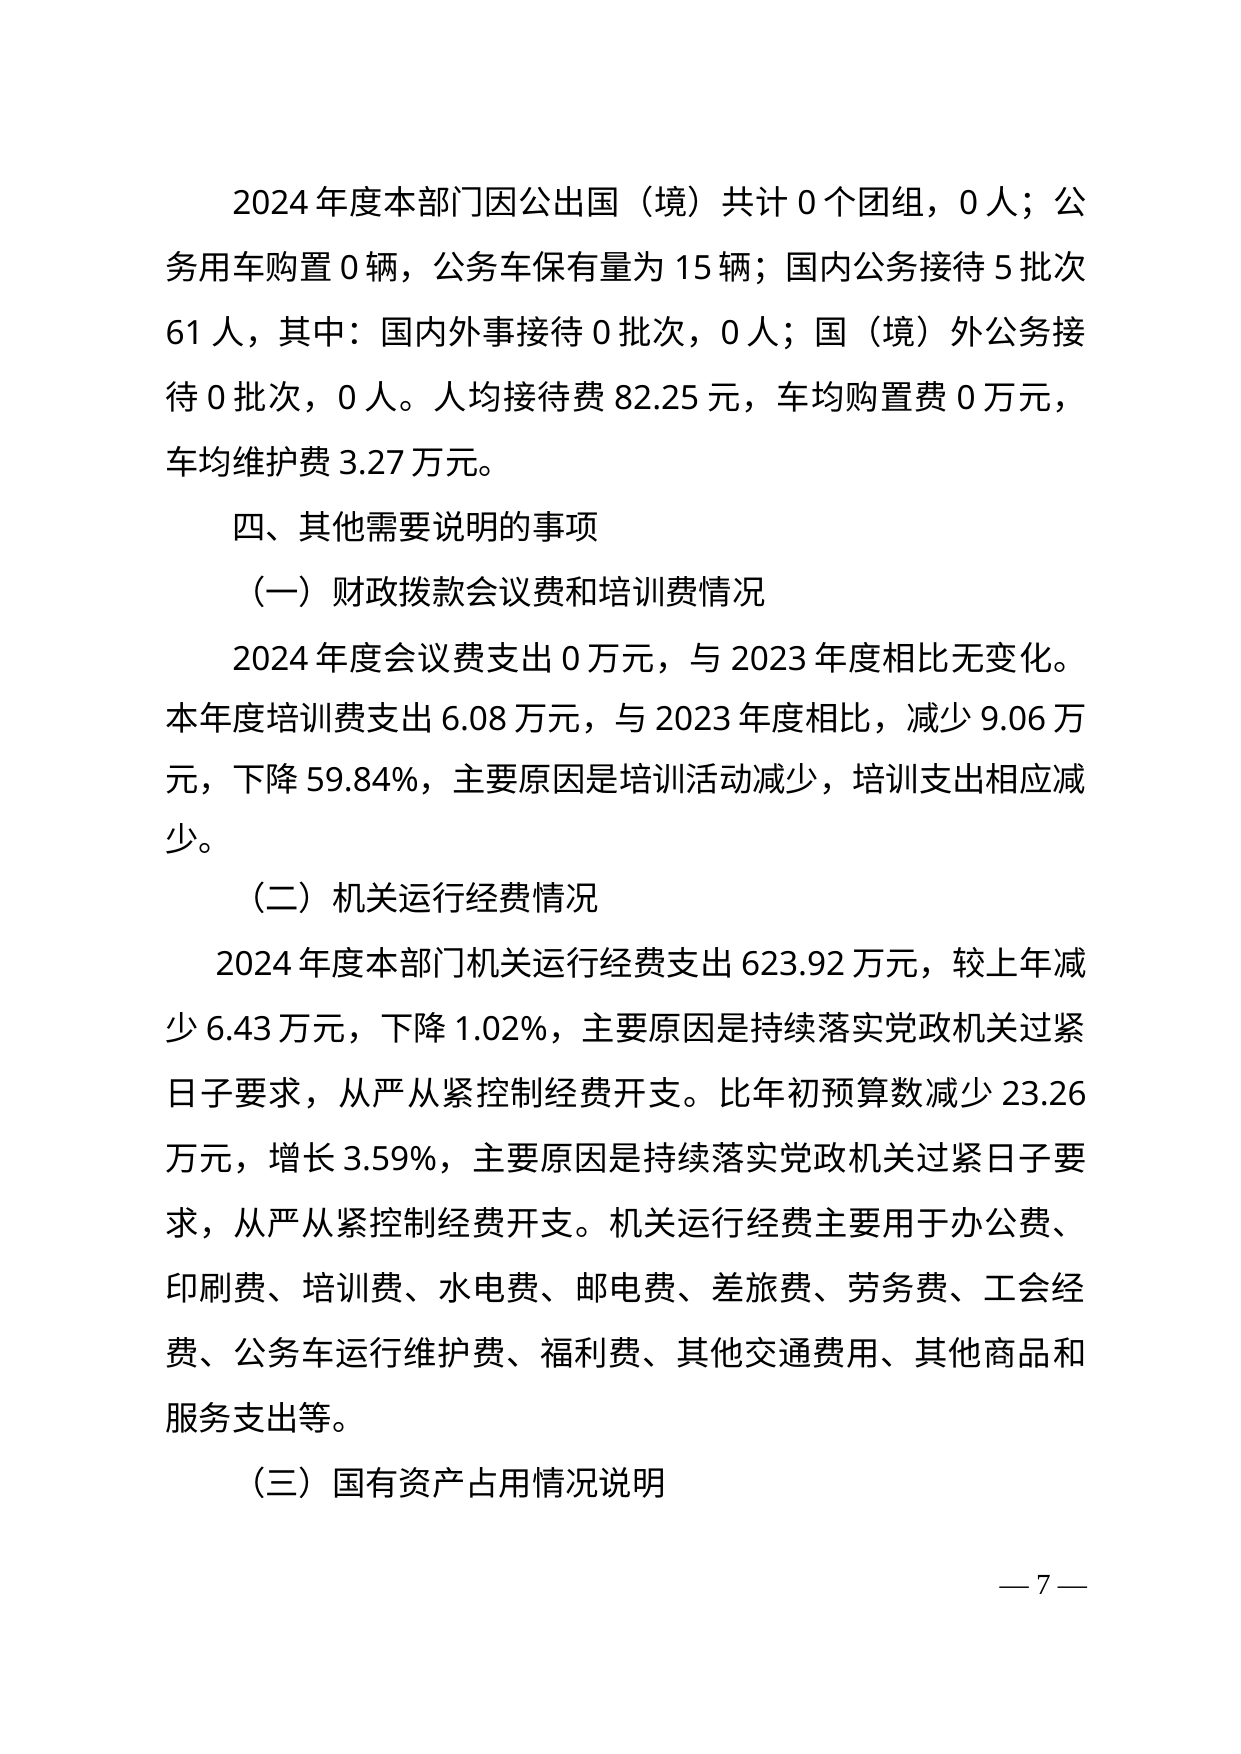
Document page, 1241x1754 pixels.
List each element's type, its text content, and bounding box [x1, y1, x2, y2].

text （三）国有资产占用情况说明 [165, 1448, 1087, 1513]
text 2024年度本部门因公出国（境）共计0个团组，0人；公务用车购置0辆，公务车保有量为15辆；国内公务接待5批次61人，其中：国内外事接待0批次，0人；国（境）外公务接待0批次，0人。人均接待费82.25元，车均购置费0万元，车均维护费3.27万元。 [165, 167, 1087, 492]
text 2024年度本部门机关运行经费支出623.92万元，较上年减少6.43万元，下降1.02%，主要原因是持续落实党政机关过紧日子要求，从严从紧控制经费开支。比年初预算数减少23.26万元，增长3.59%，主要原因是持续落实党政机关过紧日子要求，从严从紧控制经费开支。机关运行经费主要用于办公费、印刷费、培训费、水电费、邮电费、差旅费、劳务费、工会经费、公务车运行维护费、福利费、其他交通费用、其他商品和服务支出等。 [165, 928, 1087, 1448]
text （一）财政拨款会议费和培训费情况 [165, 557, 1087, 622]
list 四、其他需要说明的事项 [165, 492, 1087, 557]
text （二）机关运行经费情况 [165, 863, 1087, 928]
text 2024年度会议费支出0万元，与2023年度相比无变化。本年度培训费支出6.08万元，与2023年度相比，减少9.06万元，下降59.84%，主要原因是培训活动减少，培训支出相应减少。 [165, 622, 1087, 863]
